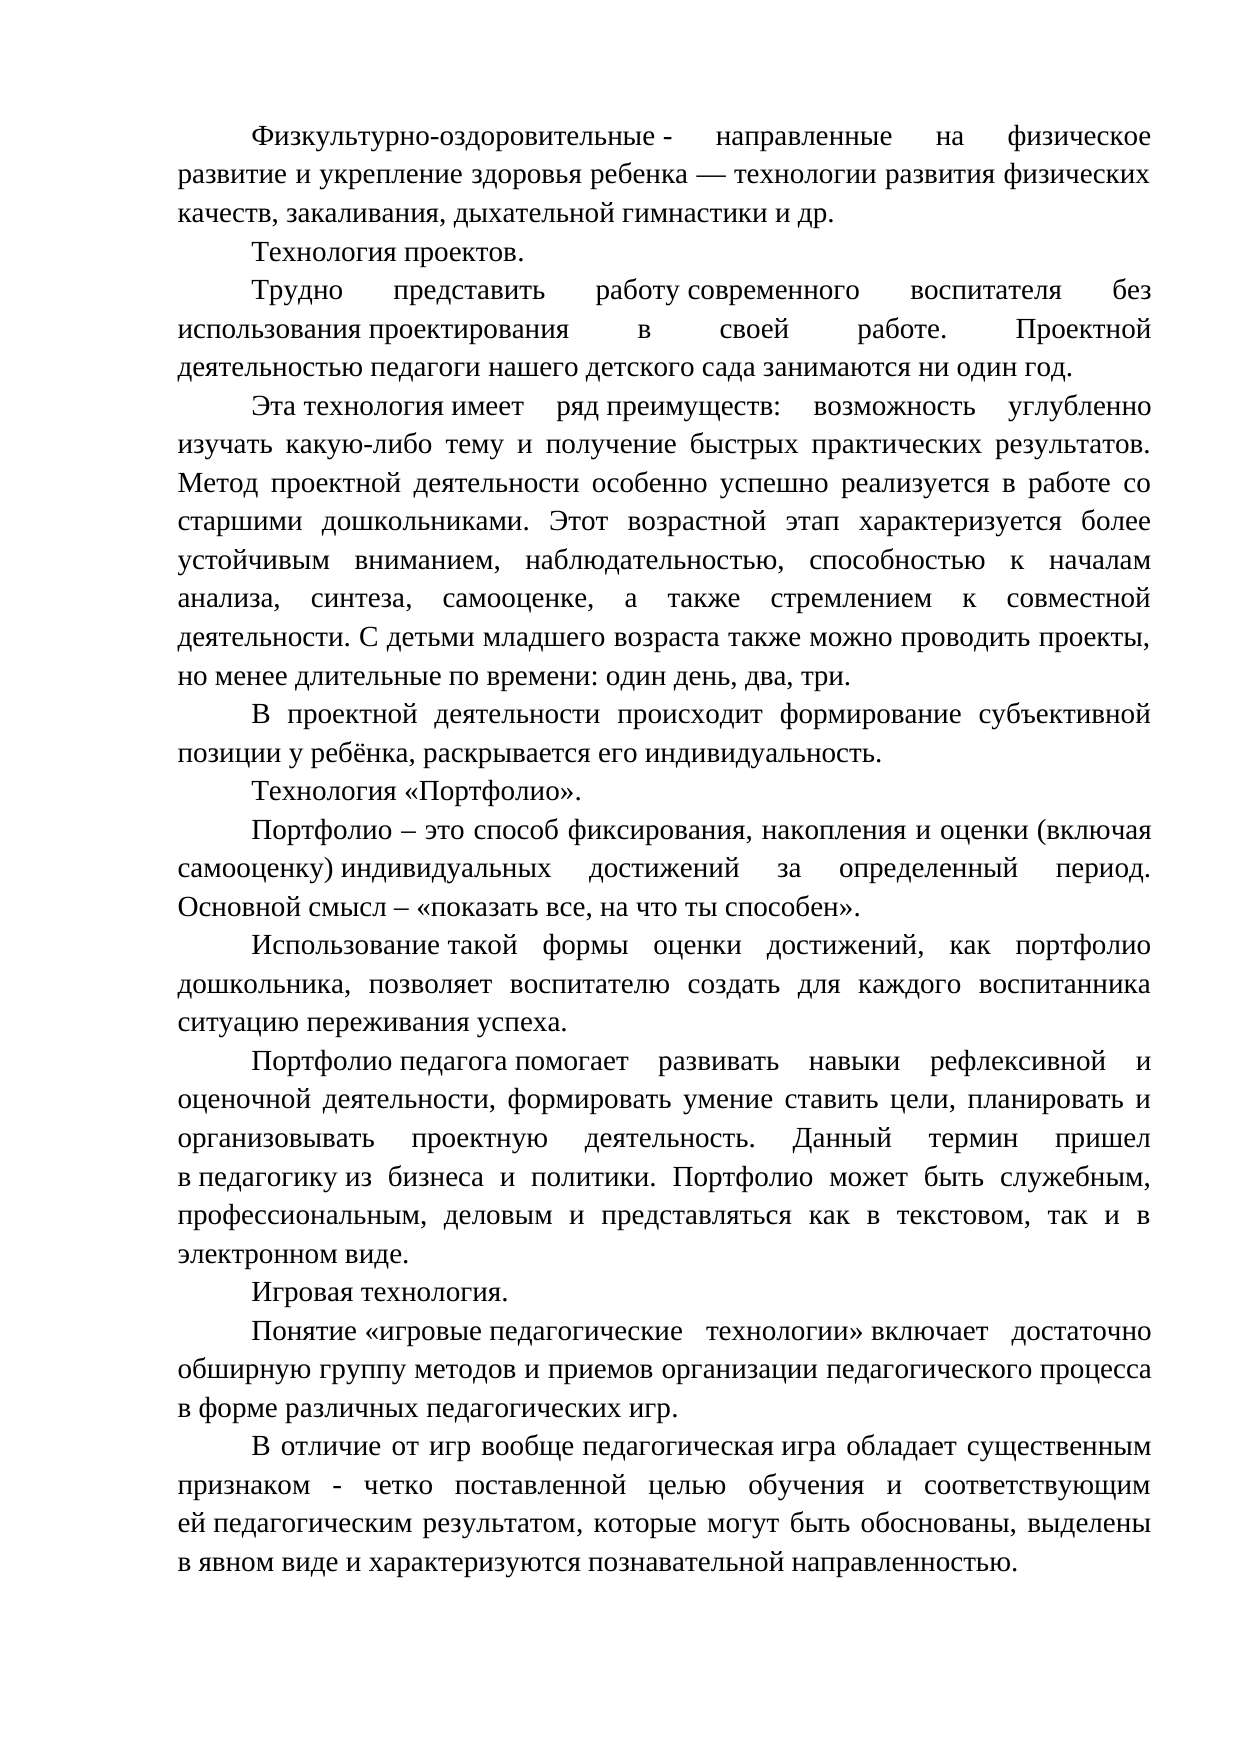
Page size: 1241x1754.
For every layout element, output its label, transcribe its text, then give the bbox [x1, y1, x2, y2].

text Трудно представить работу современного воспитателя без использования проектирования в своей работе. Проектной деятельностью педагоги нашего детского сада занимаются ни один год. [177, 272, 1152, 383]
text Использование такой формы оценки достижений, как портфолио дошкольника, позволяет воспитателю создать для каждого воспитанника ситуацию переживания успеха. [177, 927, 1152, 1038]
text Физкультурно-оздоровительные - направленные на физическое развитие и укрепление здоровья ребенка — технологии развития физических качеств, закаливания, дыхательной гимнастики и др. [177, 118, 1152, 229]
text В проектной деятельности происходит формирование субъективной позиции у ребёнка, раскрывается его индивидуальность. [177, 696, 1152, 768]
text В отличие от игр вообще педагогическая игра обладает существенным признаком - четко поставленной целью обучения и соответствующим ей педагогическим результатом, которые могут быть обоснованы, выделены в явном виде и характеризуются познавательной направленностью. [177, 1428, 1152, 1578]
text Портфолио педагога помогает развивать навыки рефлексивной и оценочной деятельности, формировать умение ставить цели, планировать и организовывать проектную деятельность. Данный термин пришел в педагогику из бизнеса и политики. Портфолио может быть служебным, профессиональным, деловым и представляться как в текстовом, так и в электронном виде. [177, 1043, 1152, 1269]
text Понятие «игровые педагогические технологии» включает достаточно обширную группу методов и приемов организации педагогического процесса в форме различных педагогических игр. [177, 1313, 1152, 1423]
text Эта технология имеет ряд преимуществ: возможность углубленно изучать какую-либо тему и получение быстрых практических результатов. Метод проектной деятельности особенно успешно реализуется в работе со старшими дошкольниками. Этот возрастной этап характеризуется более устойчивым вниманием, наблюдательностью, способностью к началам анализа, синтеза, самооценке, а также стремлением к совместной деятельности. С детьми младшего возраста также можно проводить проекты, но менее длительные по времени: один день, два, три. [177, 388, 1152, 691]
text Технология «Портфолио». [177, 773, 1152, 807]
text Портфолио – это способ фиксирования, накопления и оценки (включая самооценку) индивидуальных достижений за определенный период. Основной смысл – «показать все, на что ты способен». [177, 812, 1152, 922]
text Игровая технология. [177, 1274, 1152, 1308]
text Технология проектов. [177, 234, 1152, 267]
